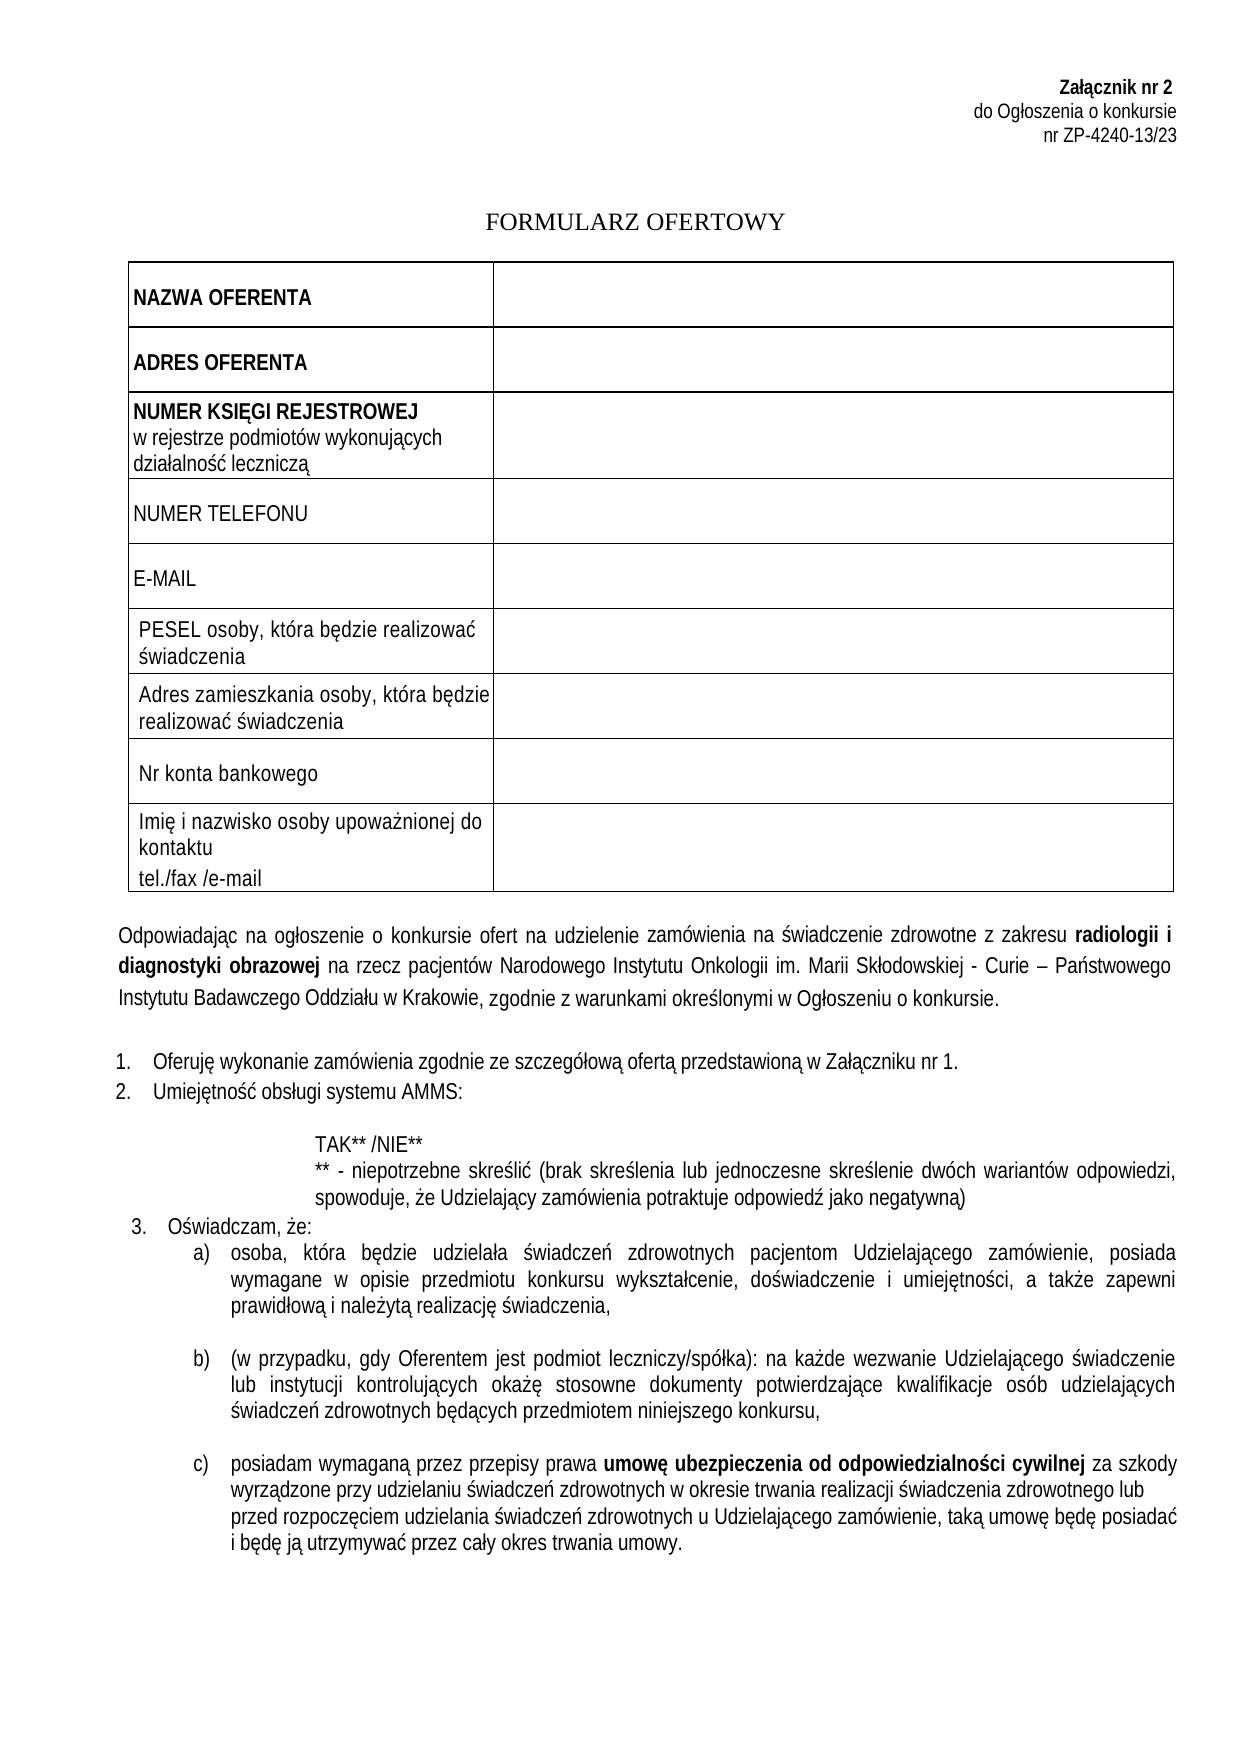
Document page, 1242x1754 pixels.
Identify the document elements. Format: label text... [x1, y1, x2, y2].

table_cell [494, 479, 1173, 542]
list posiadam wymaganą przez przepisy prawa umowę ubezpieczenia od odpowiedzialności cywilnej za szkody wyrządzone przy udzielaniu świadczeń zdrowotnych w okresie trwania realizacji świadczenia zdrowotnego lub [193, 1450, 1177, 1503]
list (w przypadku, gdy Oferentem jest podmiot leczniczy/spółka): na każde wezwanie Udzielającego świadczenie lub instytucji kontrolujących okażę stosowne dokumenty potwierdzające kwalifikacje osób udzielających świadczeń zdrowotnych będących przedmiotem niniejszego konkursu, [193, 1345, 1177, 1424]
table_cell [494, 739, 1173, 802]
table_cell [494, 544, 1173, 607]
list Oferuję wykonanie zamówienia zgodnie ze szczegółową ofertą przedstawioną w Załączniku nr 1. [115, 1048, 1177, 1074]
table_cell NUMER KSIĘGI REJESTROWEJ w rejestrze podmiotów wykonujących działalność leczniczą [129, 393, 493, 477]
table_cell Imię i nazwisko osoby upoważnionej do kontaktu tel./fax /e-mail [129, 804, 493, 891]
list Umiejętność obsługi systemu AMMS: [115, 1078, 1177, 1104]
table_header NAZWA OFERENTA [129, 263, 493, 326]
table_cell [494, 393, 1173, 477]
table_cell E-MAIL [129, 544, 493, 607]
list osoba, która będzie udzielała świadczeń zdrowotnych pacjentom Udzielającego zamówienie, posiada wymagane w opisie przedmiotu konkursu wykształcenie, doświadczenie i umiejętności, a także zapewni prawidłową i należytą realizację świadczenia, [193, 1239, 1177, 1318]
text FORMULARZ OFERTOWY [94, 207, 1177, 236]
text TAK** /NIE** [241, 1131, 1177, 1157]
table_cell PESEL osoby, która będzie realizować świadczenia [129, 609, 493, 672]
list przed rozpoczęciem udzielania świadczeń zdrowotnych u Udzielającego zamówienie, taką umowę będę posiadać i będę ją utrzymywać przez cały okres trwania umowy. [231, 1503, 1177, 1556]
table_header [494, 263, 1173, 326]
table_cell Nr konta bankowego [129, 739, 493, 802]
text ** - niepotrzebne skreślić (brak skreślenia lub jednoczesne skreślenie dwóch wariantów odpowiedzi, spowoduje, że Udzielający zamówienia potraktuje odpowiedź jako negatywną) [315, 1157, 1177, 1210]
table_cell ADRES OFERENTA [129, 328, 493, 391]
list Oświadczam, że: [131, 1213, 1142, 1239]
table_cell Adres zamieszkania osoby, która będzie realizować świadczenia [129, 674, 493, 737]
table_cell [494, 609, 1173, 672]
table_cell [494, 804, 1173, 891]
table_cell [494, 674, 1173, 737]
text Odpowiadając na ogłoszenie o konkursie ofert na udzielenie zamówienia na świadczenie zdrowotne z zakresu radiologii i diagnostyki obrazowej na rzecz pacjentów Narodowego Instytutu Onkologii im. Marii Skłodowskiej - Curie – Państwowego Instytutu Badawczego Oddziału w Krakowie, zgodnie z warunkami określonymi w Ogłoszeniu o konkursie. [118, 921, 1172, 1012]
table_cell [494, 328, 1173, 391]
table_cell NUMER TELEFONU [129, 479, 493, 542]
